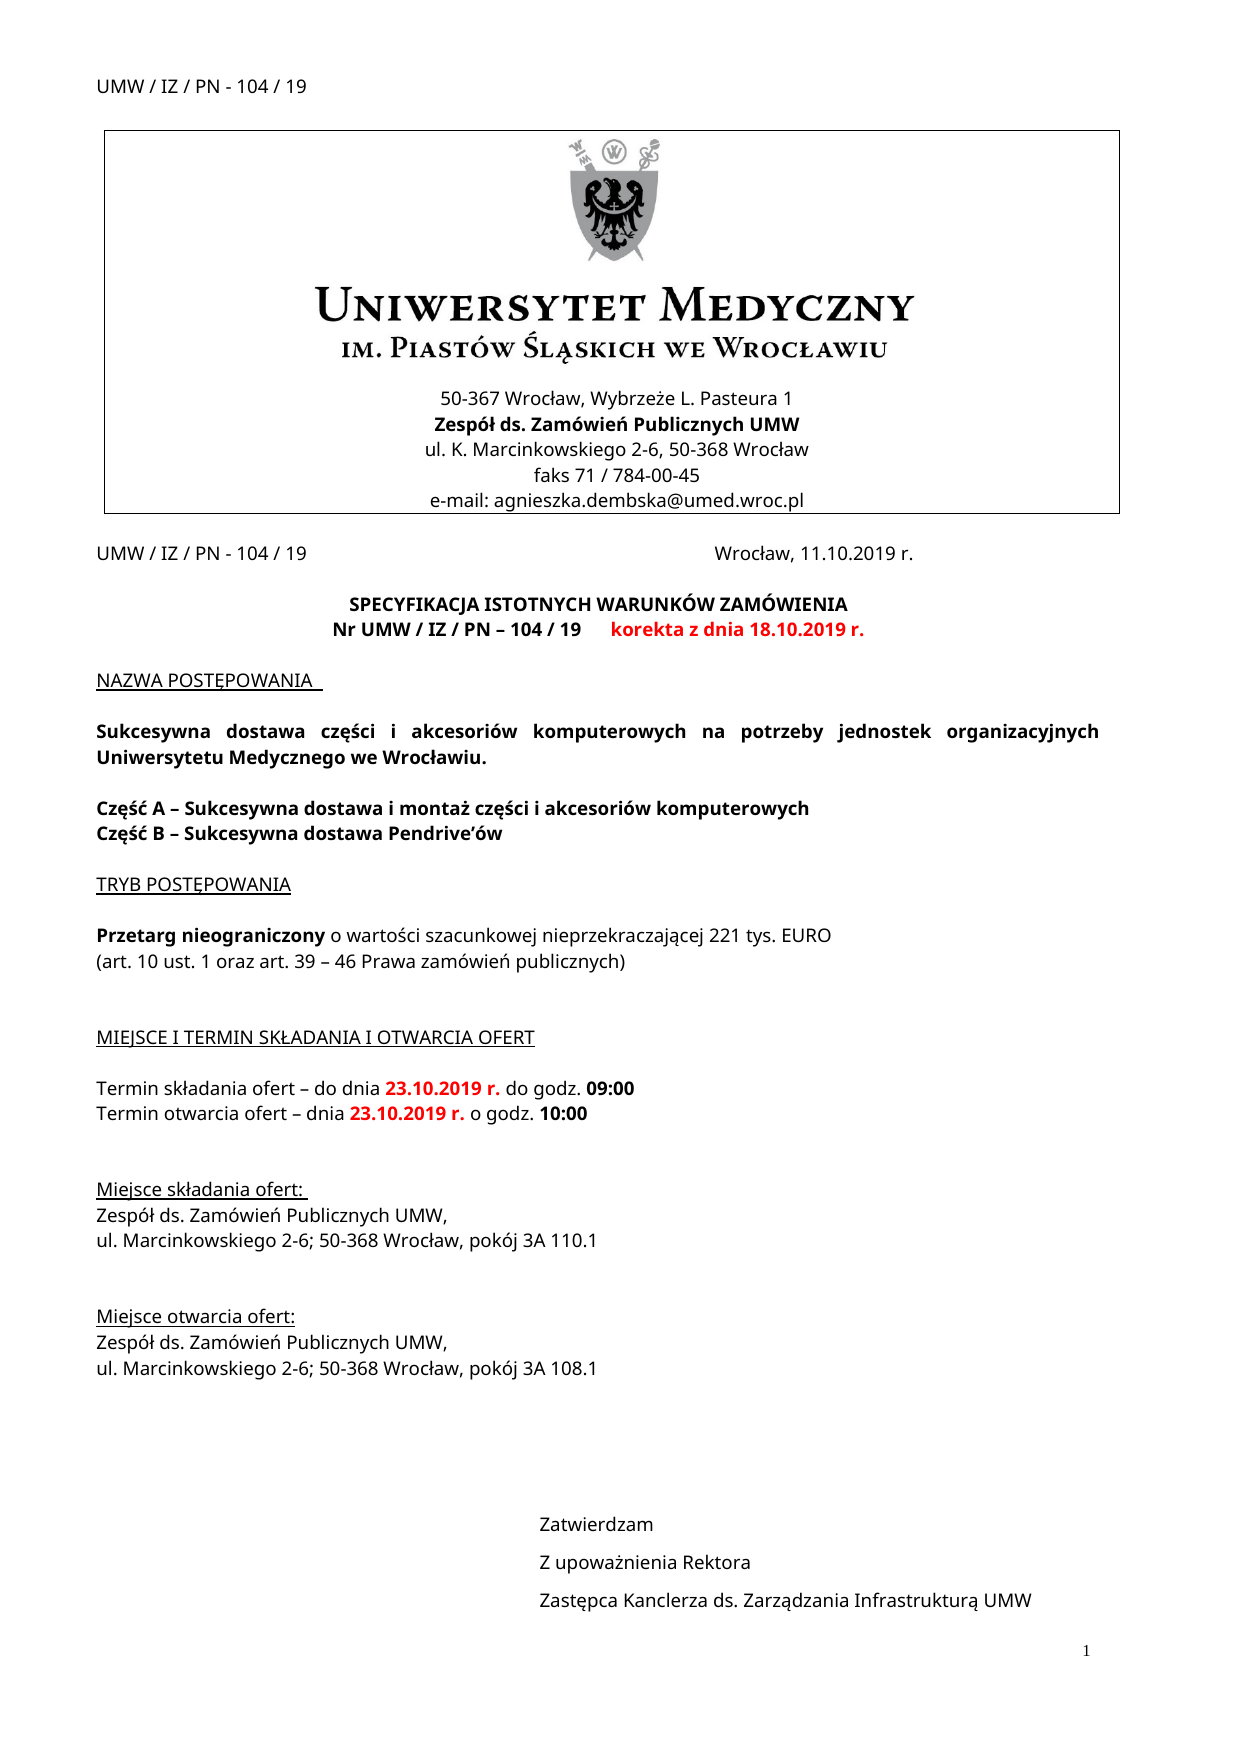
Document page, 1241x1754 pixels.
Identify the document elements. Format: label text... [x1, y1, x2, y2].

text Termin składania ofert – do dnia 23.10.2019 r. do godz. 09:00 [96, 1075, 1100, 1101]
text UMW / IZ / PN - 104 / 19 Wrocław, 11.10.2019 r. [96, 540, 1100, 565]
text Zespół ds. Zamówień Publicznych UMW, [96, 1202, 1100, 1228]
text (art. 10 ust. 1 oraz art. 39 – 46 Prawa zamówień publicznych) [96, 948, 1100, 974]
text Nr UMW / IZ / PN – 104 / 19 korekta z dnia 18.10.2019 r. [96, 616, 1100, 642]
text Zatwierdzam [539, 1511, 1083, 1537]
table_header 50-367 Wrocław, Wybrzeże L. Pasteura 1 Zespół ds. Zamówień Publicznych UMW ul. K. Marcinkowskiego 2-6, 50-368 Wrocław faks 71 / 784-00-45 e-mail: agnieszka.dembska@umed.wroc.pl [105, 131, 1119, 513]
text ul. Marcinkowskiego 2-6; 50-368 Wrocław, pokój 3A 108.1 [96, 1355, 1100, 1380]
text Zespół ds. Zamówień Publicznych UMW, [96, 1329, 1100, 1355]
text Część A – Sukcesywna dostawa i montaż części i akcesoriów komputerowych [96, 795, 1100, 821]
text Miejsce składania ofert: [96, 1177, 1100, 1202]
text Zastępca Kanclerza ds. Zarządzania Infrastrukturą UMW [539, 1588, 1083, 1613]
text TRYB POSTĘPOWANIA [96, 872, 1100, 897]
text Z upoważnienia Rektora [466, 1549, 1083, 1575]
text SPECYFIKACJA ISTOTNYCH WARUNKÓW ZAMÓWIENIA [96, 591, 1100, 616]
text ul. Marcinkowskiego 2-6; 50-368 Wrocław, pokój 3A 110.1 [96, 1228, 1100, 1253]
text Sukcesywna dostawa części i akcesoriów komputerowych na potrzeby jednostek organizacyjnych Uniwersytetu Medycznego we Wrocławiu. [96, 718, 1100, 769]
text Część B – Sukcesywna dostawa Pendrive’ów [96, 821, 1100, 846]
picture [287, 131, 947, 386]
text NAZWA POSTĘPOWANIA [96, 667, 1100, 693]
text Termin otwarcia ofert – dnia 23.10.2019 r. o godz. 10:00 [96, 1101, 1100, 1126]
text Przetarg nieograniczony o wartości szacunkowej nieprzekraczającej 221 tys. EURO [96, 923, 1100, 948]
text Miejsce otwarcia ofert: [96, 1304, 1100, 1329]
text MIEJSCE I TERMIN SKŁADANIA I OTWARCIA OFERT [96, 1024, 1100, 1050]
